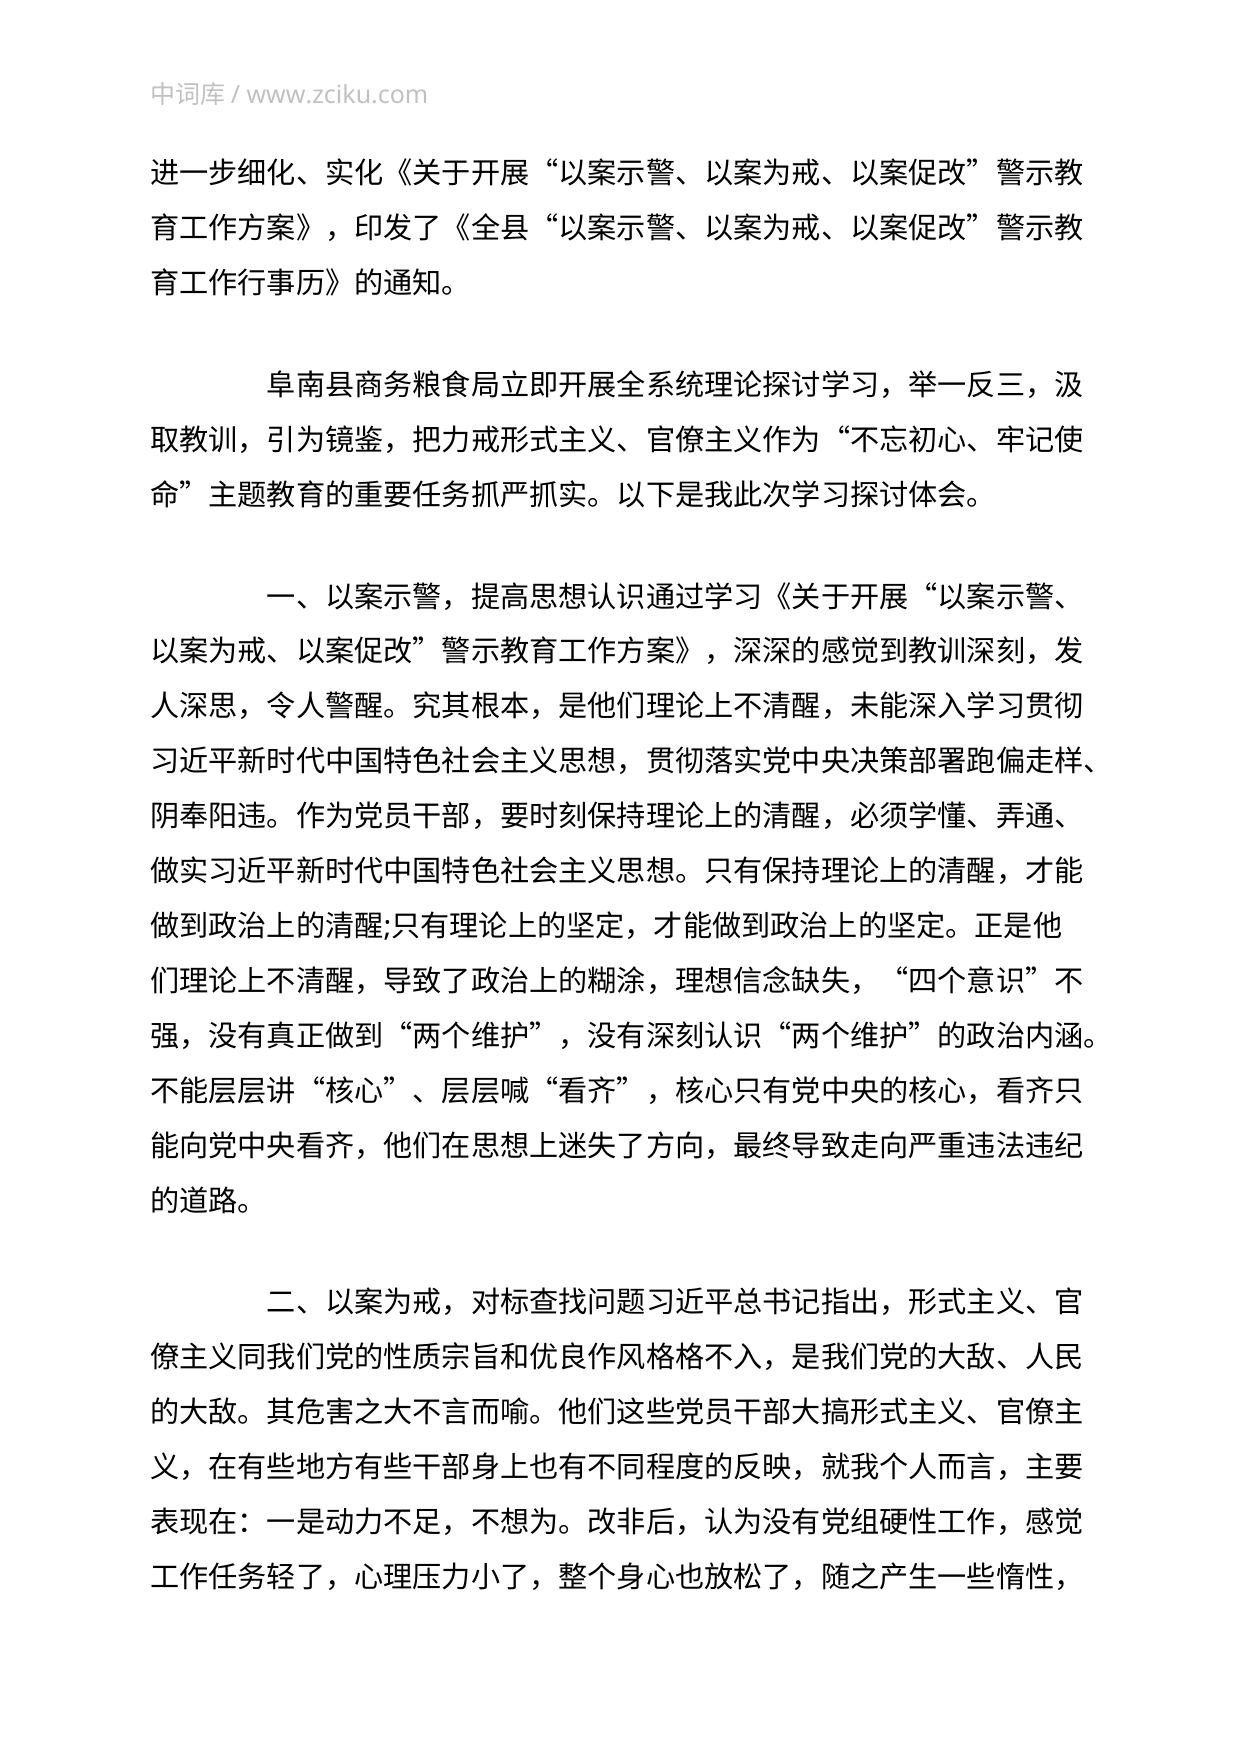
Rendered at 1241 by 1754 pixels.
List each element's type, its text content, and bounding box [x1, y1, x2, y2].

text 一、以案示警，提高思想认识通过学习《关于开展“以案示警、以案为戒、以案促改”警示教育工作方案》，深深的感觉到教训深刻，发人深思，令人警醒。究其根本，是他们理论上不清醒，未能深入学习贯彻习近平新时代中国特色社会主义思想，贯彻落实党中央决策部署跑偏走样、阴奉阳违。作为党员干部，要时刻保持理论上的清醒，必须学懂、弄通、做实习近平新时代中国特色社会主义思想。只有保持理论上的清醒，才能做到政治上的清醒;只有理论上的坚定，才能做到政治上的坚定。正是他们理论上不清醒，导致了政治上的糊涂，理想信念缺失，“四个意识”不强，没有真正做到“两个维护”，没有深刻认识“两个维护”的政治内涵。不能层层讲“核心”、层层喊“看齐”，核心只有党中央的核心，看齐只能向党中央看齐，他们在思想上迷失了方向，最终导致走向严重违法违纪的道路。 [150, 573, 1090, 1219]
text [150, 150, 1090, 302]
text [150, 1279, 1090, 1596]
text 阜南县商务粮食局立即开展全系统理论探讨学习，举一反三，汲取教训，引为镜鉴，把力戒形式主义、官僚主义作为“不忘初心、牢记使命”主题教育的重要任务抓严抓实。以下是我此次学习探讨体会。 [150, 362, 1090, 514]
